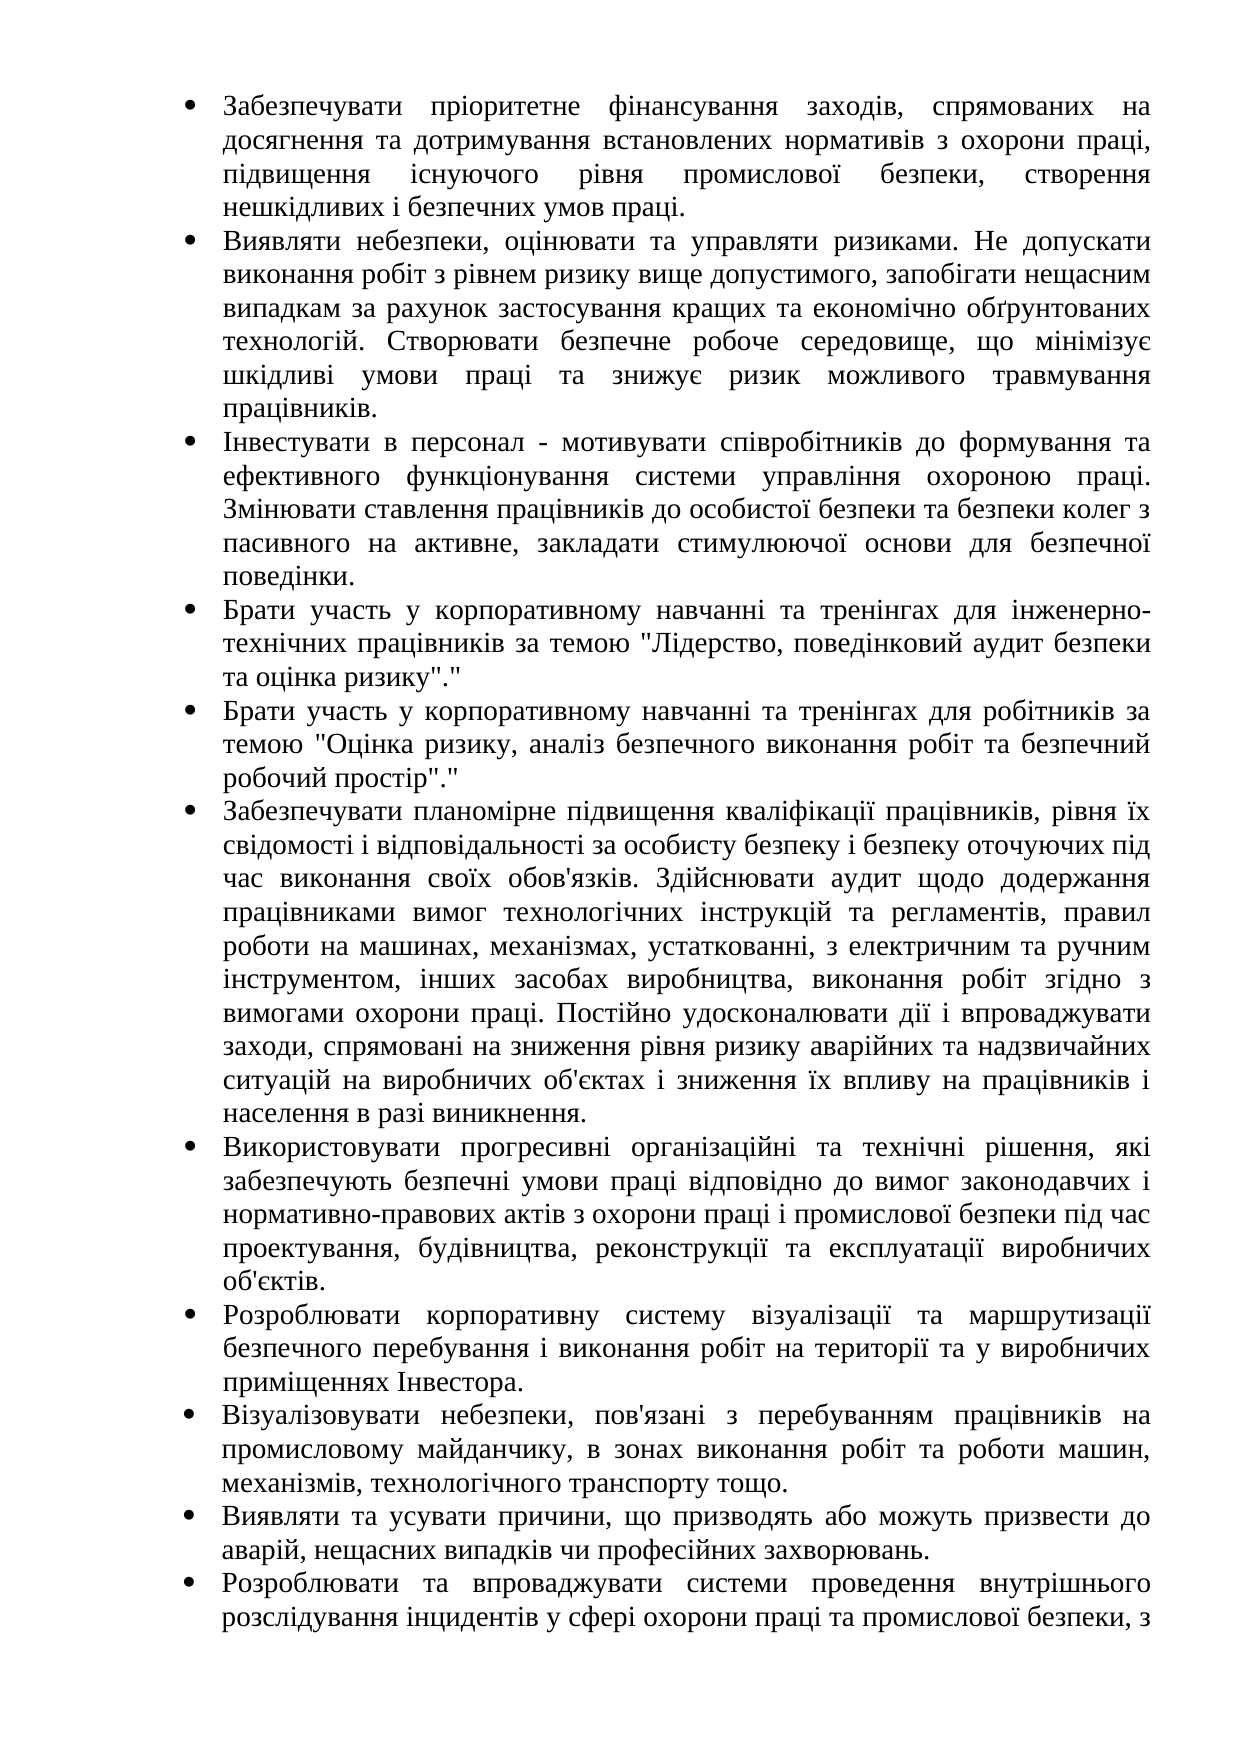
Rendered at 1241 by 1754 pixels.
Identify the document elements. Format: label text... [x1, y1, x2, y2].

list Забезпечувати пріоритетне фінансування заходів, спрямованих на досягнення та дотримування встановлених нормативів з охорони праці, підвищення існуючого рівня промислової безпеки, створення нешкідливих і безпечних умов праці. [185, 88, 1152, 223]
list Інвестувати в персонал - мотивувати співробітників до формування та ефективного функціонування системи управління охороною праці. Змінювати ставлення працівників до особистої безпеки та безпеки колег з пасивного на активне, закладати стимулюючої основи для безпечної поведінки. [185, 424, 1152, 592]
list Розроблювати корпоративну систему візуалізації та маршрутизації безпечного перебування і виконання робіт на території та у виробничих приміщеннях Інвестора. [185, 1297, 1152, 1397]
list Виявляти та усувати причини, що призводять або можуть призвести до аварій, нещасних випадків чи професійних захворювань. [184, 1498, 1152, 1565]
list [184, 1565, 1152, 1633]
list Брати участь у корпоративному навчанні та тренінгах для інженерно-технічних працівників за темою "Лідерство, поведінковий аудит безпеки та оцінка ризику"." [185, 592, 1152, 693]
list Виявляти небезпеки, оцінювати та управляти ризиками. Не допускати виконання робіт з рівнем ризику вище допустимого, запобігати нещасним випадкам за рахунок застосування кращих та економічно обґрунтованих технологій. Створювати безпечне робоче середовище, що мінімізує шкідливі умови праці та знижує ризик можливого травмування працівників. [185, 223, 1152, 424]
list Брати участь у корпоративному навчанні та тренінгах для робітників за темою "Оцінка ризику, аналіз безпечного виконання робіт та безпечний робочий простір"." [185, 693, 1152, 793]
list Забезпечувати планомірне підвищення кваліфікації працівників, рівня їх свідомості і відповідальності за особисту безпеку і безпеку оточуючих під час виконання своїх обов'язків. Здійснювати аудит щодо додержання працівниками вимог технологічних інструкцій та регламентів, правил роботи на машинах, механізмах, устаткованні, з електричним та ручним інструментом, інших засобах виробництва, виконання робіт згідно з вимогами охорони праці. Постійно удосконалювати дії і впроваджувати заходи, спрямовані на зниження рівня ризику аварійних та надзвичайних ситуацій на виробничих об'єктах і зниження їх впливу на працівників і населення в разі виникнення. [185, 793, 1152, 1129]
list Використовувати прогресивні організаційні та технічні рішення, які забезпечують безпечні умови праці відповідно до вимог законодавчих і нормативно-правових актів з охорони праці і промислової безпеки під час проектування, будівництва, реконструкції та експлуатації виробничих об'єктів. [185, 1129, 1152, 1297]
list Візуалізовувати небезпеки, пов'язані з перебуванням працівників на промисловому майданчику, в зонах виконання робіт та роботи машин, механізмів, технологічного транспорту тощо. [184, 1397, 1152, 1498]
